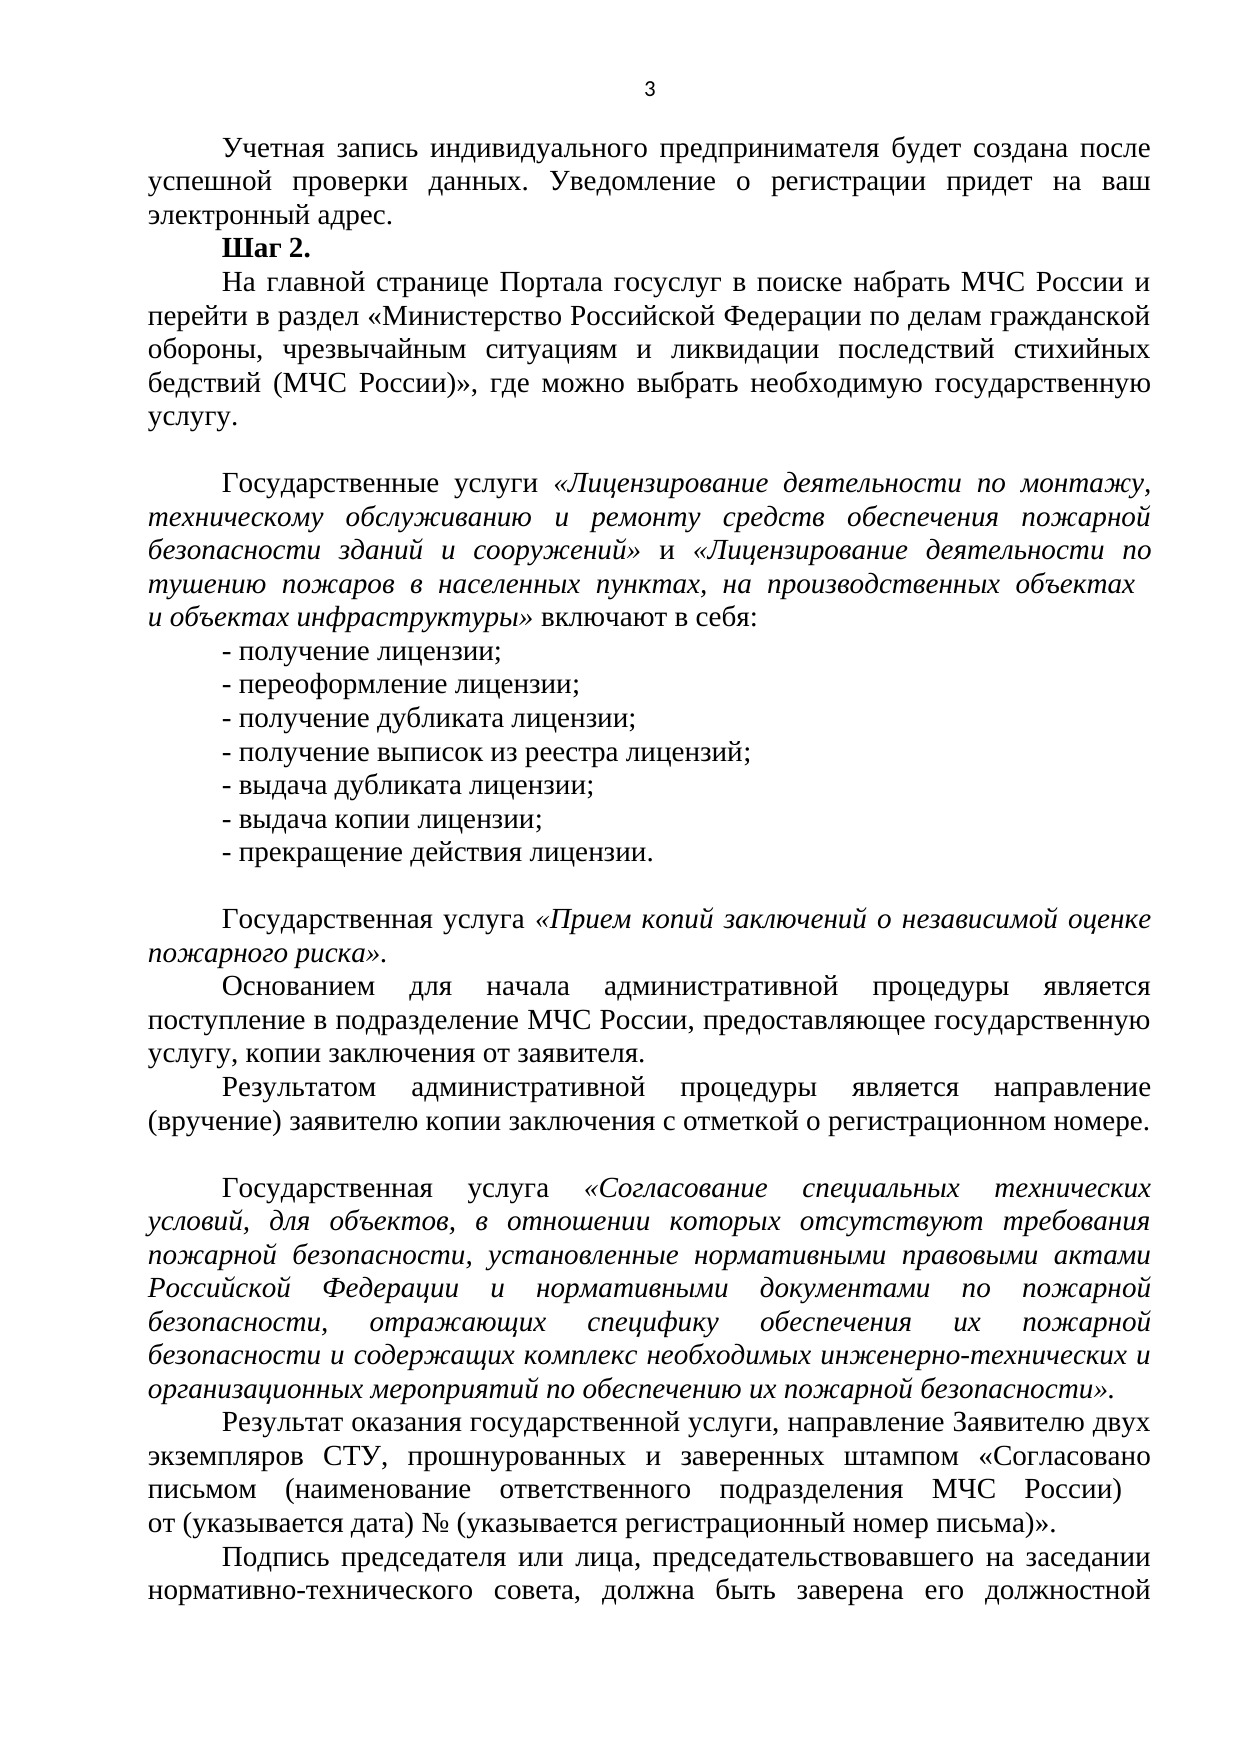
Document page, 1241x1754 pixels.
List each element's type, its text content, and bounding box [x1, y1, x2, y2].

text Государственные услуги «Лицензирование деятельности по монтажу, техническому обслуживанию и ремонту средств обеспечения пожарной безопасности зданий и сооружений» и «Лицензирование деятельности по тушению пожаров в населенных пунктах, на производственных объектах и объектах инфраструктуры» включают в себя: [148, 465, 1152, 633]
text Государственная услуга «Согласование специальных технических условий, для объектов, в отношении которых отсутствуют требования пожарной безопасности, установленные нормативными правовыми актами Российской Федерации и нормативными документами по пожарной безопасности, отражающих специфику обеспечения их пожарной безопасности и содержащих комплекс необходимых инженерно-технических и организационных мероприятий по обеспечению их пожарной безопасности». [148, 1170, 1152, 1404]
text Шаг 2. [148, 231, 1152, 264]
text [148, 1539, 1152, 1606]
text Основанием для начала административной процедуры является поступление в подразделение МЧС России, предоставляющее государственную услугу, копии заключения от заявителя. [148, 968, 1152, 1069]
text - прекращение действия лицензии. [148, 834, 1152, 868]
text - выдача копии лицензии; [148, 801, 1152, 834]
text - получение лицензии; [148, 633, 1152, 667]
text - переоформление лицензии; [148, 667, 1152, 700]
text - выдача дубликата лицензии; [148, 767, 1152, 801]
text Учетная запись индивидуального предпринимателя будет создана после успешной проверки данных. Уведомление о регистрации придет на ваш электронный адрес. [148, 130, 1152, 231]
text Результат оказания государственной услуги, направление Заявителю двух экземпляров СТУ, прошнурованных и заверенных штампом «Согласовано письмом (наименование ответственного подразделения МЧС России) от (указывается дата) № (указывается регистрационный номер письма)». [148, 1404, 1152, 1539]
text На главной странице Портала госуслуг в поиске набрать МЧС России и перейти в раздел «Министерство Российской Федерации по делам гражданской обороны, чрезвычайным ситуациям и ликвидации последствий стихийных бедствий (МЧС России)», где можно выбрать необходимую государственную услугу. [148, 264, 1152, 432]
text Государственная услуга «Прием копий заключений о независимой оценке пожарного риска». [148, 901, 1152, 968]
text - получение дубликата лицензии; [148, 700, 1152, 734]
text Результатом административной процедуры является направление (вручение) заявителю копии заключения с отметкой о регистрационном номере. [148, 1069, 1152, 1136]
text - получение выписок из реестра лицензий; [148, 734, 1152, 767]
